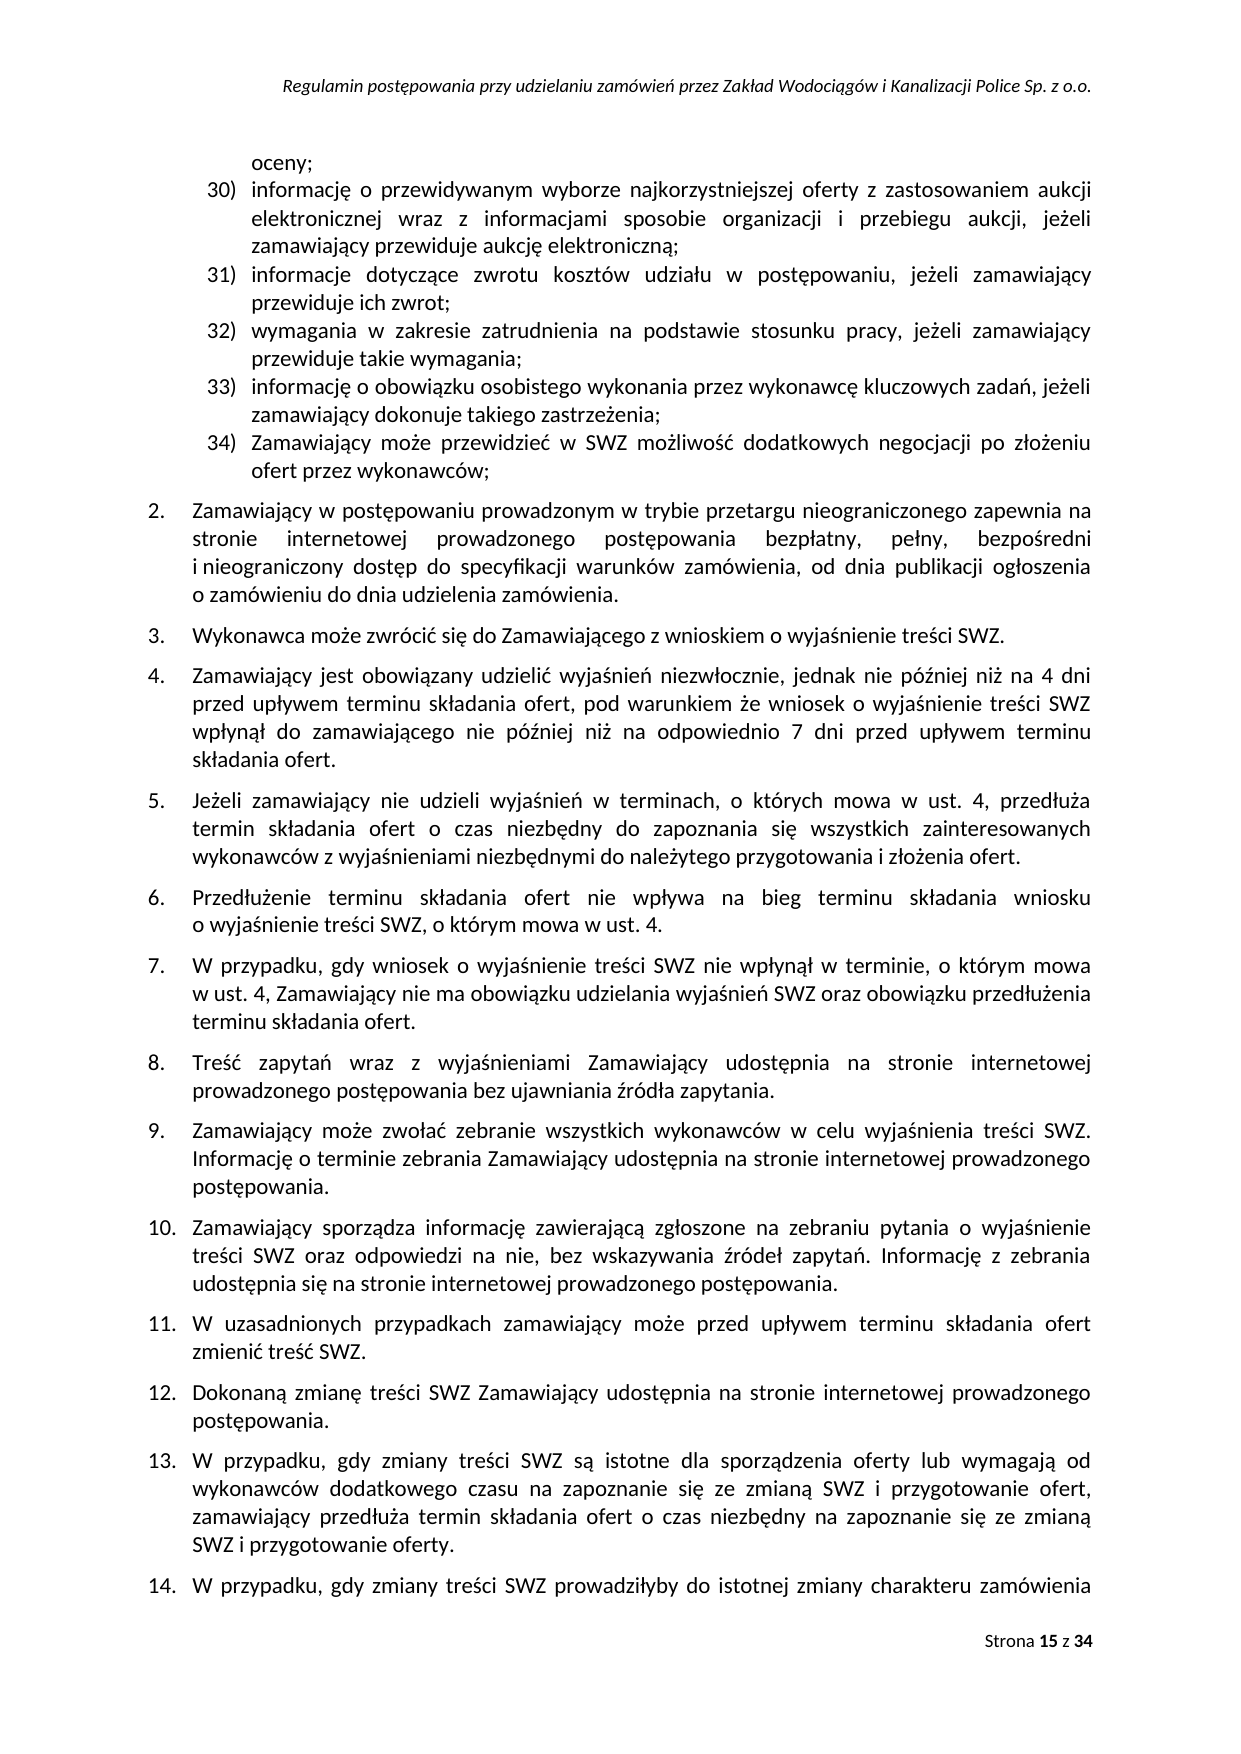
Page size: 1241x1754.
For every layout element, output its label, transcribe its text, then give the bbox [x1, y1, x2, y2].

list Dokonaną zmianę treści SWZ Zamawiający udostępnia na stronie internetowej prowadzonego postępowania. [148, 1378, 1093, 1434]
list Jeżeli zamawiający nie udzieli wyjaśnień w terminach, o których mowa w ust. 4, przedłuża termin składania ofert o czas niezbędny do zapoznania się wszystkich zainteresowanych wykonawców z wyjaśnieniami niezbędnymi do należytego przygotowania i złożenia ofert. [148, 786, 1093, 870]
list Zamawiający może przewidzieć w SWZ możliwość dodatkowych negocjacji po złożeniu ofert przez wykonawców; [207, 428, 1093, 484]
list Treść zapytań wraz z wyjaśnieniami Zamawiający udostępnia na stronie internetowej prowadzonego postępowania bez ujawniania źródła zapytania. [148, 1048, 1093, 1104]
list W uzasadnionych przypadkach zamawiający może przed upływem terminu składania ofert zmienić treść SWZ. [148, 1309, 1093, 1365]
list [207, 148, 1093, 176]
list Wykonawca może zwrócić się do Zamawiającego z wnioskiem o wyjaśnienie treści SWZ. [148, 621, 1093, 649]
list Zamawiający może zwołać zebranie wszystkich wykonawców w celu wyjaśnienia treści SWZ. Informację o terminie zebrania Zamawiający udostępnia na stronie internetowej prowadzonego postępowania. [148, 1116, 1093, 1200]
list Zamawiający sporządza informację zawierającą zgłoszone na zebraniu pytania o wyjaśnienie treści SWZ oraz odpowiedzi na nie, bez wskazywania źródeł zapytań. Informację z zebrania udostępnia się na stronie internetowej prowadzonego postępowania. [148, 1213, 1093, 1297]
list W przypadku, gdy wniosek o wyjaśnienie treści SWZ nie wpłynął w terminie, o którym mowa w ust. 4, Zamawiający nie ma obowiązku udzielania wyjaśnień SWZ oraz obowiązku przedłużenia terminu składania ofert. [148, 951, 1093, 1035]
list Zamawiający w postępowaniu prowadzonym w trybie przetargu nieograniczonego zapewnia na stronie internetowej prowadzonego postępowania bezpłatny, pełny, bezpośredni i nieograniczony dostęp do specyfikacji warunków zamówienia, od dnia publikacji ogłoszenia o zamówieniu do dnia udzielenia zamówienia. [148, 496, 1093, 608]
list informację o obowiązku osobistego wykonania przez wykonawcę kluczowych zadań, jeżeli zamawiający dokonuje takiego zastrzeżenia; [207, 372, 1093, 428]
list wymagania w zakresie zatrudnienia na podstawie stosunku pracy, jeżeli zamawiający przewiduje takie wymagania; [207, 316, 1093, 372]
list W przypadku, gdy zmiany treści SWZ są istotne dla sporządzenia oferty lub wymagają od wykonawców dodatkowego czasu na zapoznanie się ze zmianą SWZ i przygotowanie ofert, zamawiający przedłuża termin składania ofert o czas niezbędny na zapoznanie się ze zmianą SWZ i przygotowanie oferty. [148, 1446, 1093, 1558]
list Zamawiający jest obowiązany udzielić wyjaśnień niezwłocznie, jednak nie później niż na 4 dni przed upływem terminu składania ofert, pod warunkiem że wniosek o wyjaśnienie treści SWZ wpłynął do zamawiającego nie później niż na odpowiednio 7 dni przed upływem terminu składania ofert. [148, 661, 1093, 773]
list informację o przewidywanym wyborze najkorzystniejszej oferty z zastosowaniem aukcji elektronicznej wraz z informacjami sposobie organizacji i przebiegu aukcji, jeżeli zamawiający przewiduje aukcję elektroniczną; [207, 176, 1093, 260]
list Przedłużenie terminu składania ofert nie wpływa na bieg terminu składania wniosku o wyjaśnienie treści SWZ, o którym mowa w ust. 4. [148, 883, 1093, 939]
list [148, 1571, 1093, 1599]
list informacje dotyczące zwrotu kosztów udziału w postępowaniu, jeżeli zamawiający przewiduje ich zwrot; [207, 260, 1093, 316]
